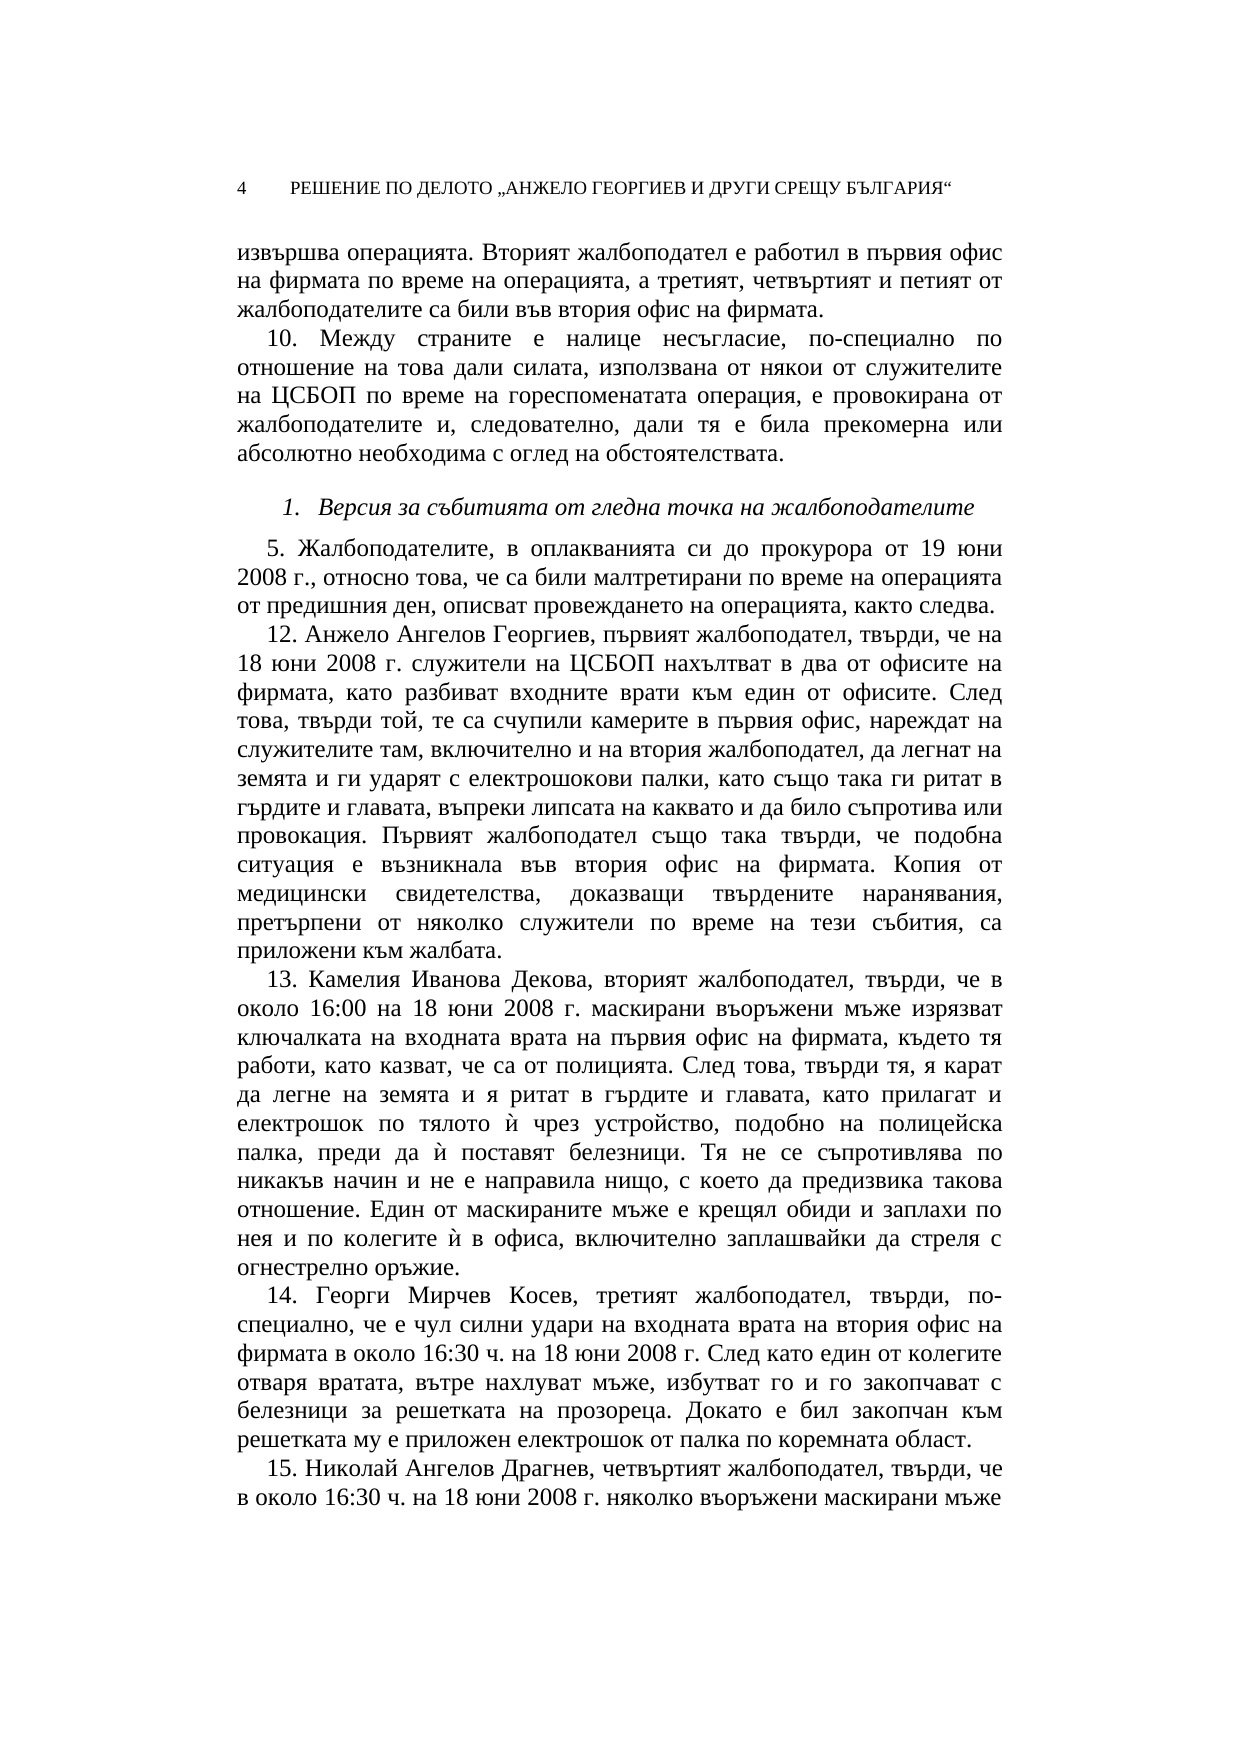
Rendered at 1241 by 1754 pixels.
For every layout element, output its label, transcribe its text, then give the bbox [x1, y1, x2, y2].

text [237, 1453, 1003, 1511]
subtitle 1. Версия за събитията от гледна точка на жалбоподателите [282, 492, 1003, 521]
text 13. Камелия Иванова Декова, вторият жалбоподател, твърди, че в около 16:00 на 18 юни 2008 г. маскирани въоръжени мъже изрязват ключалката на входната врата на първия офис на фирмата, където тя работи, като казват, че са от полицията. След това, твърди тя, я карат да легне на земята и я ритат в гърдите и главата, като прилагат и електрошок по тялото ѝ чрез устройство, подобно на полицейска палка, преди да ѝ поставят белезници. Тя не се съпротивлява по никакъв начин и не е направила нищо, с което да предизвика такова отношение. Един от маскираните мъже е крещял обиди и заплахи по нея и по колегите ѝ в офиса, включително заплашвайки да стреля с огнестрелно оръжие. [237, 964, 1003, 1281]
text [237, 237, 1003, 323]
text 12. Анжело Ангелов Георгиев, първият жалбоподател, твърди, че на 18 юни 2008 г. служители на ЦСБОП нахълтват в два от офисите на фирмата, като разбиват входните врати към един от офисите. След това, твърди той, те са счупили камерите в първия офис, нареждат на служителите там, включително и на втория жалбоподател, да легнат на земята и ги ударят с електрошокови палки, като също така ги ритат в гърдите и главата, въпреки липсата на каквато и да било съпротива или провокация. Първият жалбоподател също така твърди, че подобна ситуация е възникнала във втория офис на фирмата. Копия от медицински свидетелства, доказващи твърдените наранявания, претърпени от няколко служители по време на тези събития, са приложени към жалбата. [237, 619, 1003, 964]
text 14. Георги Мирчев Косев, третият жалбоподател, твърди, по-специално, че е чул силни удари на входната врата на втория офис на фирмата в около 16:30 ч. на 18 юни 2008 г. След като един от колегите отваря вратата, вътре нахлуват мъже, избутват го и го закопчават с белезници за решетката на прозореца. Докато е бил закопчан към решетката му е приложен електрошок от палка по коремната област. [237, 1281, 1003, 1453]
text 10. Между страните е налице несъгласие, по-специално по отношение на това дали силата, използвана от някои от служителите на ЦСБОП по време на гореспоменатата операция, е провокирана от жалбоподателите и, следователно, дали тя е била прекомерна или абсолютно необходима с оглед на обстоятелствата. [237, 323, 1003, 467]
